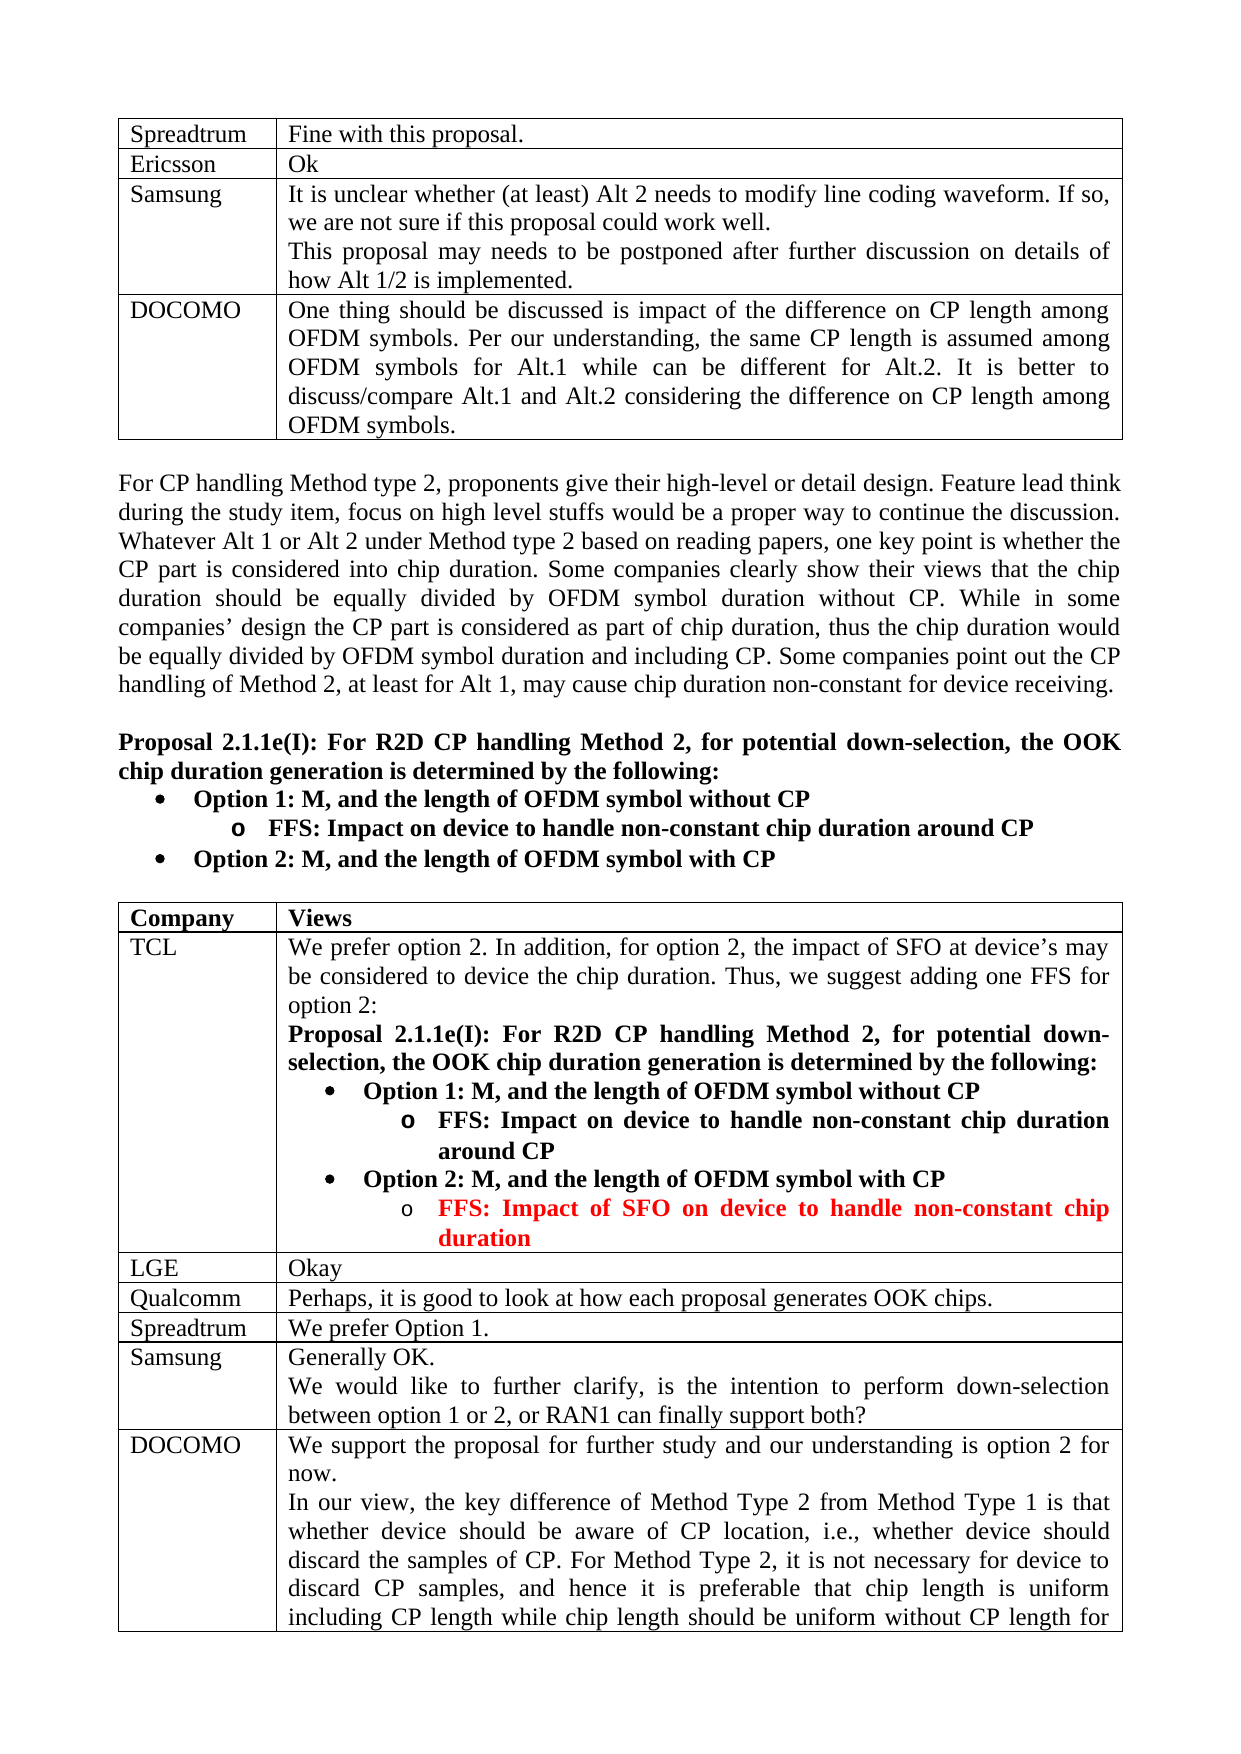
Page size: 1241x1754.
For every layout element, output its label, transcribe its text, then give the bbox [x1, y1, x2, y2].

table_cell Okay [277, 1253, 1122, 1282]
text Proposal 2.1.1e(I): For R2D CP handling Method 2, for potential down-selection, the OOK chip duration generation is determined by the following: [118, 727, 1122, 784]
table_cell Spreadtrum [119, 119, 276, 148]
table_cell DOCOMO [119, 1430, 276, 1631]
table_cell LGE [119, 1253, 276, 1282]
table_cell Samsung [119, 1343, 276, 1429]
table_cell Qualcomm [119, 1283, 276, 1312]
table_cell DOCOMO [119, 295, 276, 438]
table_cell Perhaps, it is good to look at how each proposal generates OOK chips. [277, 1283, 1122, 1312]
table_cell TCL [119, 933, 276, 1252]
table_cell We prefer Option 1. [277, 1313, 1122, 1341]
list Option 2: M, and the length of OFDM symbol with CP [156, 844, 1122, 873]
table_cell Ok [277, 149, 1122, 178]
table_cell It is unclear whether (at least) Alt 2 needs to modify line coding waveform. If so, we are not sure if this proposal could work well. This proposal may needs to be postponed after further discussion on details of how Alt 1/2 is implemented. [277, 179, 1122, 294]
list FFS: Impact on device to handle non-constant chip duration around CP [231, 813, 1122, 844]
table_cell One thing should be discussed is impact of the difference on CP length among OFDM symbols. Per our understanding, the same CP length is assumed among OFDM symbols for Alt.1 while can be different for Alt.2. It is better to discuss/compare Alt.1 and Alt.2 considering the difference on CP length among OFDM symbols. [277, 295, 1122, 438]
table_header Company [119, 903, 276, 931]
table_header Views [277, 903, 1122, 931]
table_cell Samsung [119, 179, 276, 294]
table_cell Generally OK. We would like to further clarify, is the intention to perform down-selection between option 1 or 2, or RAN1 can finally support both? [277, 1343, 1122, 1429]
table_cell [277, 1430, 1122, 1631]
table_cell We prefer option 2. In addition, for option 2, the impact of SFO at device’s may be considered to device the chip duration. Thus, we suggest adding one FFS for option 2: Proposal 2.1.1e(I): For R2D CP handling Method 2, for potential down-selection, the OOK chip duration generation is determined by the following: Option 1: M, and the length of OFDM symbol without CP FFS: Impact on device to handle non-constant chip duration around CP Option 2: M, and the length of OFDM symbol with CP FFS: Impact of SFO on device to handle non-constant chip duration [277, 933, 1122, 1252]
table_cell Ericsson [119, 149, 276, 178]
list Option 1: M, and the length of OFDM symbol without CP [156, 784, 1122, 813]
table_cell Spreadtrum [119, 1313, 276, 1341]
text For CP handling Method type 2, proponents give their high-level or detail design. Feature lead think during the study item, focus on high level stuffs would be a proper way to continue the discussion. Whatever Alt 1 or Alt 2 under Method type 2 based on reading papers, one key point is whether the CP part is considered into chip duration. Some companies clearly show their views that the chip duration should be equally divided by OFDM symbol duration without CP. While in some companies’ design the CP part is considered as part of chip duration, thus the chip duration would be equally divided by OFDM symbol duration and including CP. Some companies point out the CP handling of Method 2, at least for Alt 1, may cause chip duration non-constant for device receiving. [118, 468, 1122, 698]
table_cell Fine with this proposal. [277, 119, 1122, 148]
